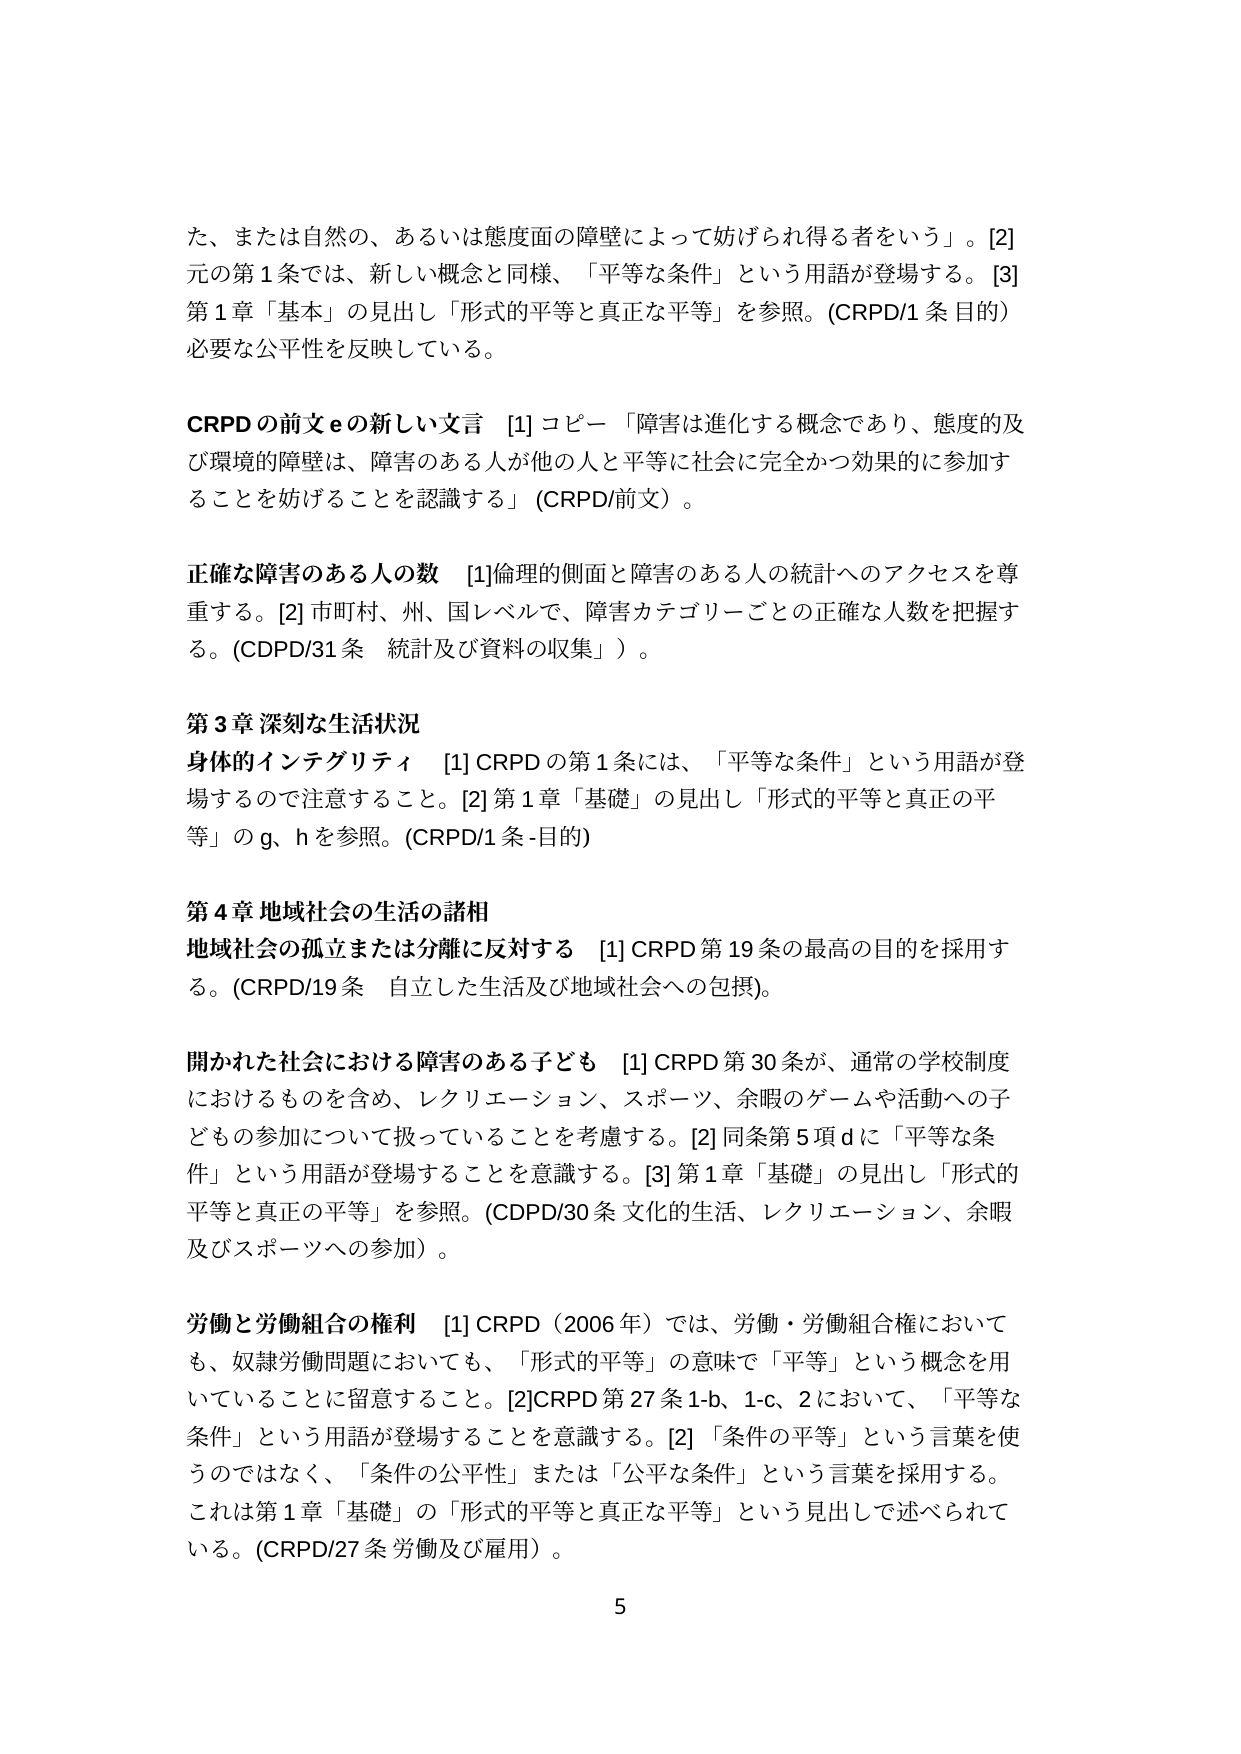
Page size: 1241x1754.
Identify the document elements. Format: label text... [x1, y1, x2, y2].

text 労働と労働組合の権利 [1] CRPD（2006年）では、労働・労働組合権においても、奴隷労働問題においても、「形式的平等」の意味で「平等」という概念を用いていることに留意すること。[2]CRPD第27条1-b、1-c、2において、「平等な条件」という用語が登場することを意識する。[2] 「条件の平等」という言葉を使うのではなく、「条件の公平性」または「公平な条件」という言葉を採用する。これは第1章「基礎」の「形式的平等と真正な平等」という見出しで述べられている。(CRPD/27条 労働及び雇用）。 [187, 1304, 1029, 1567]
text 正確な障害のある人の数 [1]倫理的側面と障害のある人の統計へのアクセスを尊重する。[2] 市町村、州、国レベルで、障害カテゴリーごとの正確な人数を把握する。(CDPD/31条 統計及び資料の収集」）。 [187, 554, 1029, 667]
text 身体的インテグリティ [1] CRPDの第1条には、「平等な条件」という用語が登場するので注意すること。[2] 第1章「基礎」の見出し「形式的平等と真正の平等」のg、hを参照。(CRPD/1条 -目的) [187, 742, 1029, 854]
text 第3章 深刻な生活状況 [187, 704, 1029, 742]
text 第4章 地域社会の生活の諸相 [187, 892, 1029, 929]
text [187, 217, 1029, 367]
text 地域社会の孤立または分離に反対する [1] CRPD第19条の最高の目的を採用する。(CRPD/19条 自立した生活及び地域社会への包摂)。 [187, 929, 1029, 1004]
text CRPDの前文eの新しい文言 [1] コピー 「障害は進化する概念であり、態度的及び環境的障壁は、障害のある人が他の人と平等に社会に完全かつ効果的に参加することを妨げることを認識する」 (CRPD/前文）。 [187, 404, 1029, 517]
text 開かれた社会における障害のある子ども [1] CRPD第30条が、通常の学校制度におけるものを含め、レクリエーション、スポーツ、余暇のゲームや活動への子どもの参加について扱っていることを考慮する。[2] 同条第5項dに「平等な条件」という用語が登場することを意識する。[3] 第1章「基礎」の見出し「形式的平等と真正の平等」を参照。(CDPD/30条 文化的生活、レクリエーション、余暇及びスポーツへの参加）。 [187, 1042, 1029, 1267]
